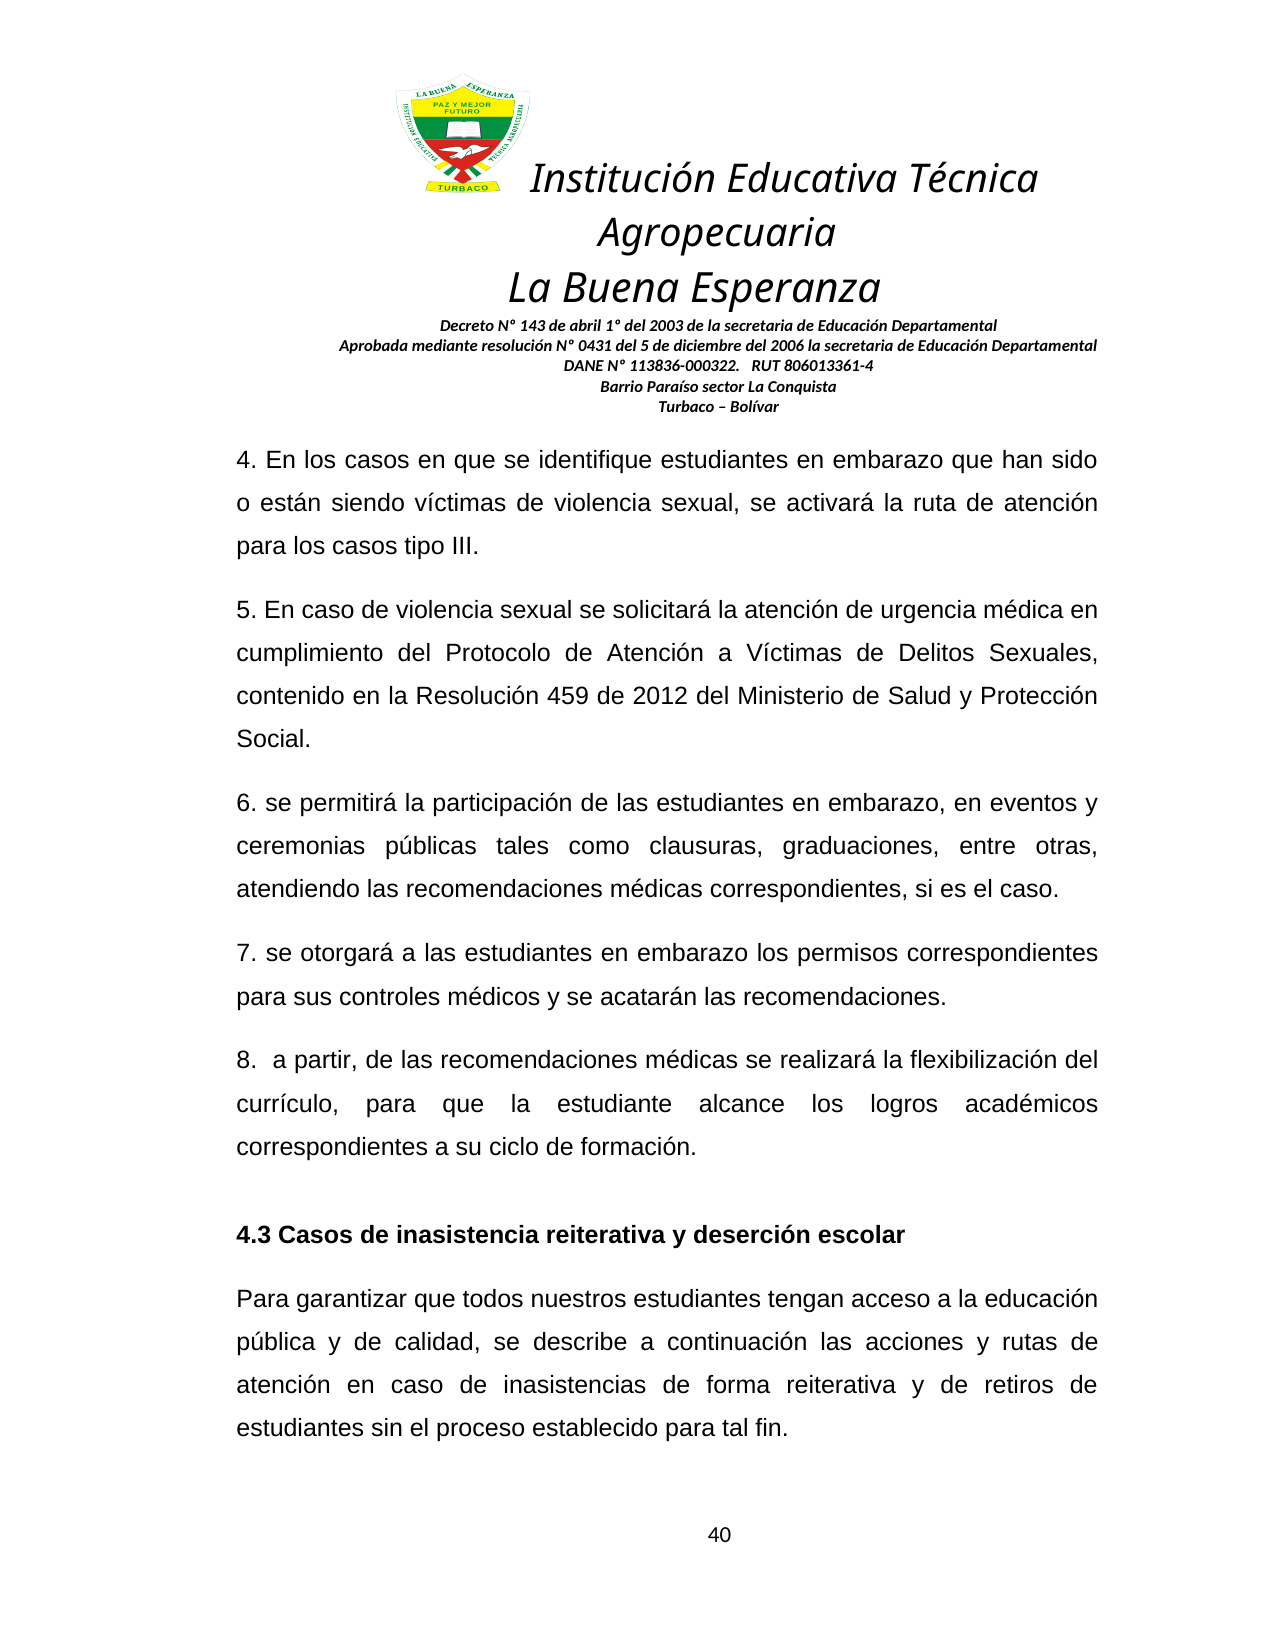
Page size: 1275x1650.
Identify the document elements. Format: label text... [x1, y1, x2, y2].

text 4. En los casos en que se identifique estudiantes en embarazo que han sido o están siendo víctimas de violencia sexual, se activará la ruta de atención para los casos tipo III. [236, 444, 1099, 559]
text 8. a partir, de las recomendaciones médicas se realizará la flexibilización del currículo, para que la estudiante alcance los logros académicos correspondientes a su ciclo de formación. [236, 1045, 1099, 1160]
text 7. se otorgará a las estudiantes en embarazo los permisos correspondientes para sus controles médicos y se acatarán las recomendaciones. [236, 938, 1099, 1010]
text 6. se permitirá la participación de las estudiantes en embarazo, en eventos y ceremonias públicas tales como clausuras, graduaciones, entre otras, atendiendo las recomendaciones médicas correspondientes, si es el caso. [236, 788, 1099, 903]
text Para garantizar que todos nuestros estudiantes tengan acceso a la educación pública y de calidad, se describe a continuación las acciones y rutas de atención en caso de inasistencias de forma reiterativa y de retiros de estudiantes sin el proceso establecido para tal fin. [236, 1284, 1099, 1442]
text 5. En caso de violencia sexual se solicitará la atención de urgencia médica en cumplimiento del Protocolo de Atención a Víctimas de Delitos Sexuales, contenido en la Resolución 459 de 2012 del Ministerio de Salud y Protección Social. [236, 595, 1099, 753]
text 4.3 Casos de inasistencia reiterativa y deserción escolar [236, 1220, 1099, 1249]
